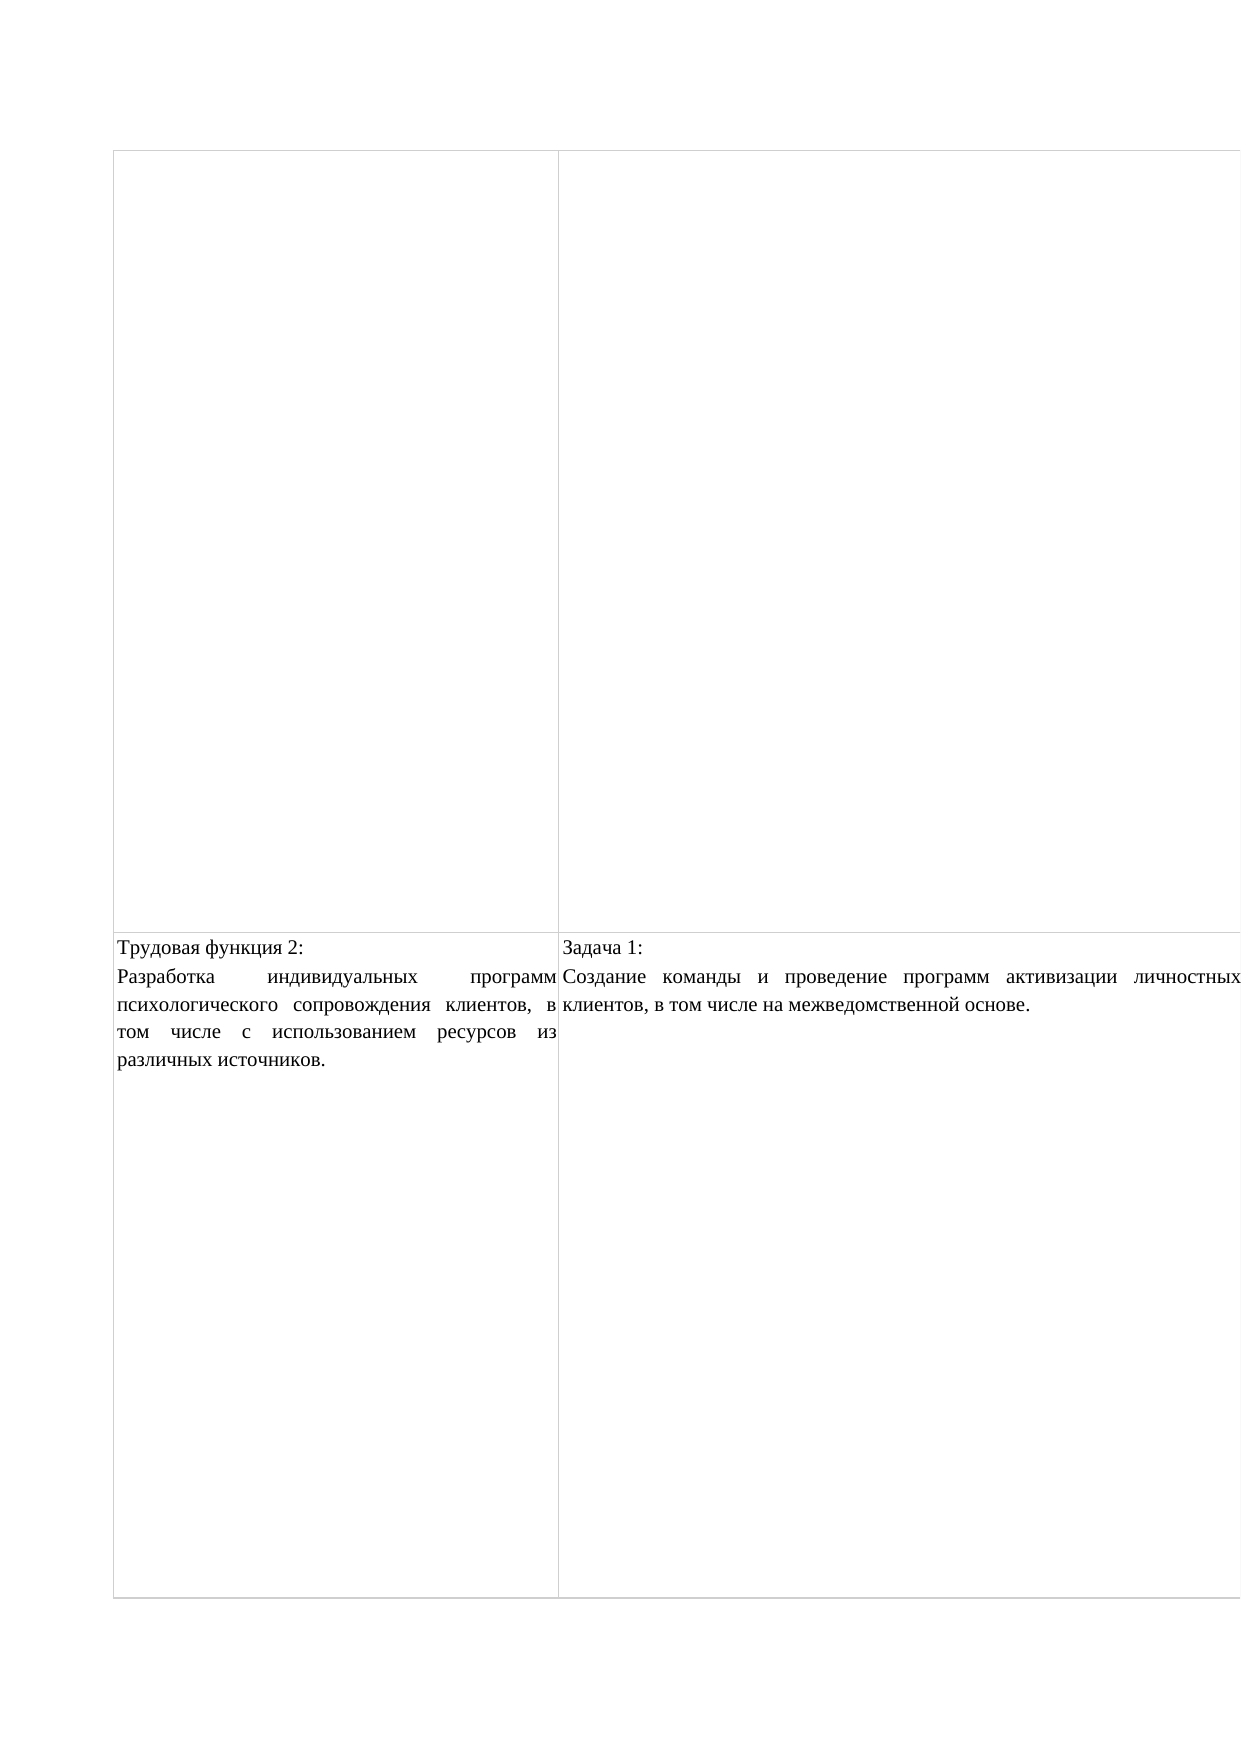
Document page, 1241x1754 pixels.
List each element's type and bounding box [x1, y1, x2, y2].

table_cell [114, 933, 558, 1597]
table_cell [559, 933, 1240, 1597]
